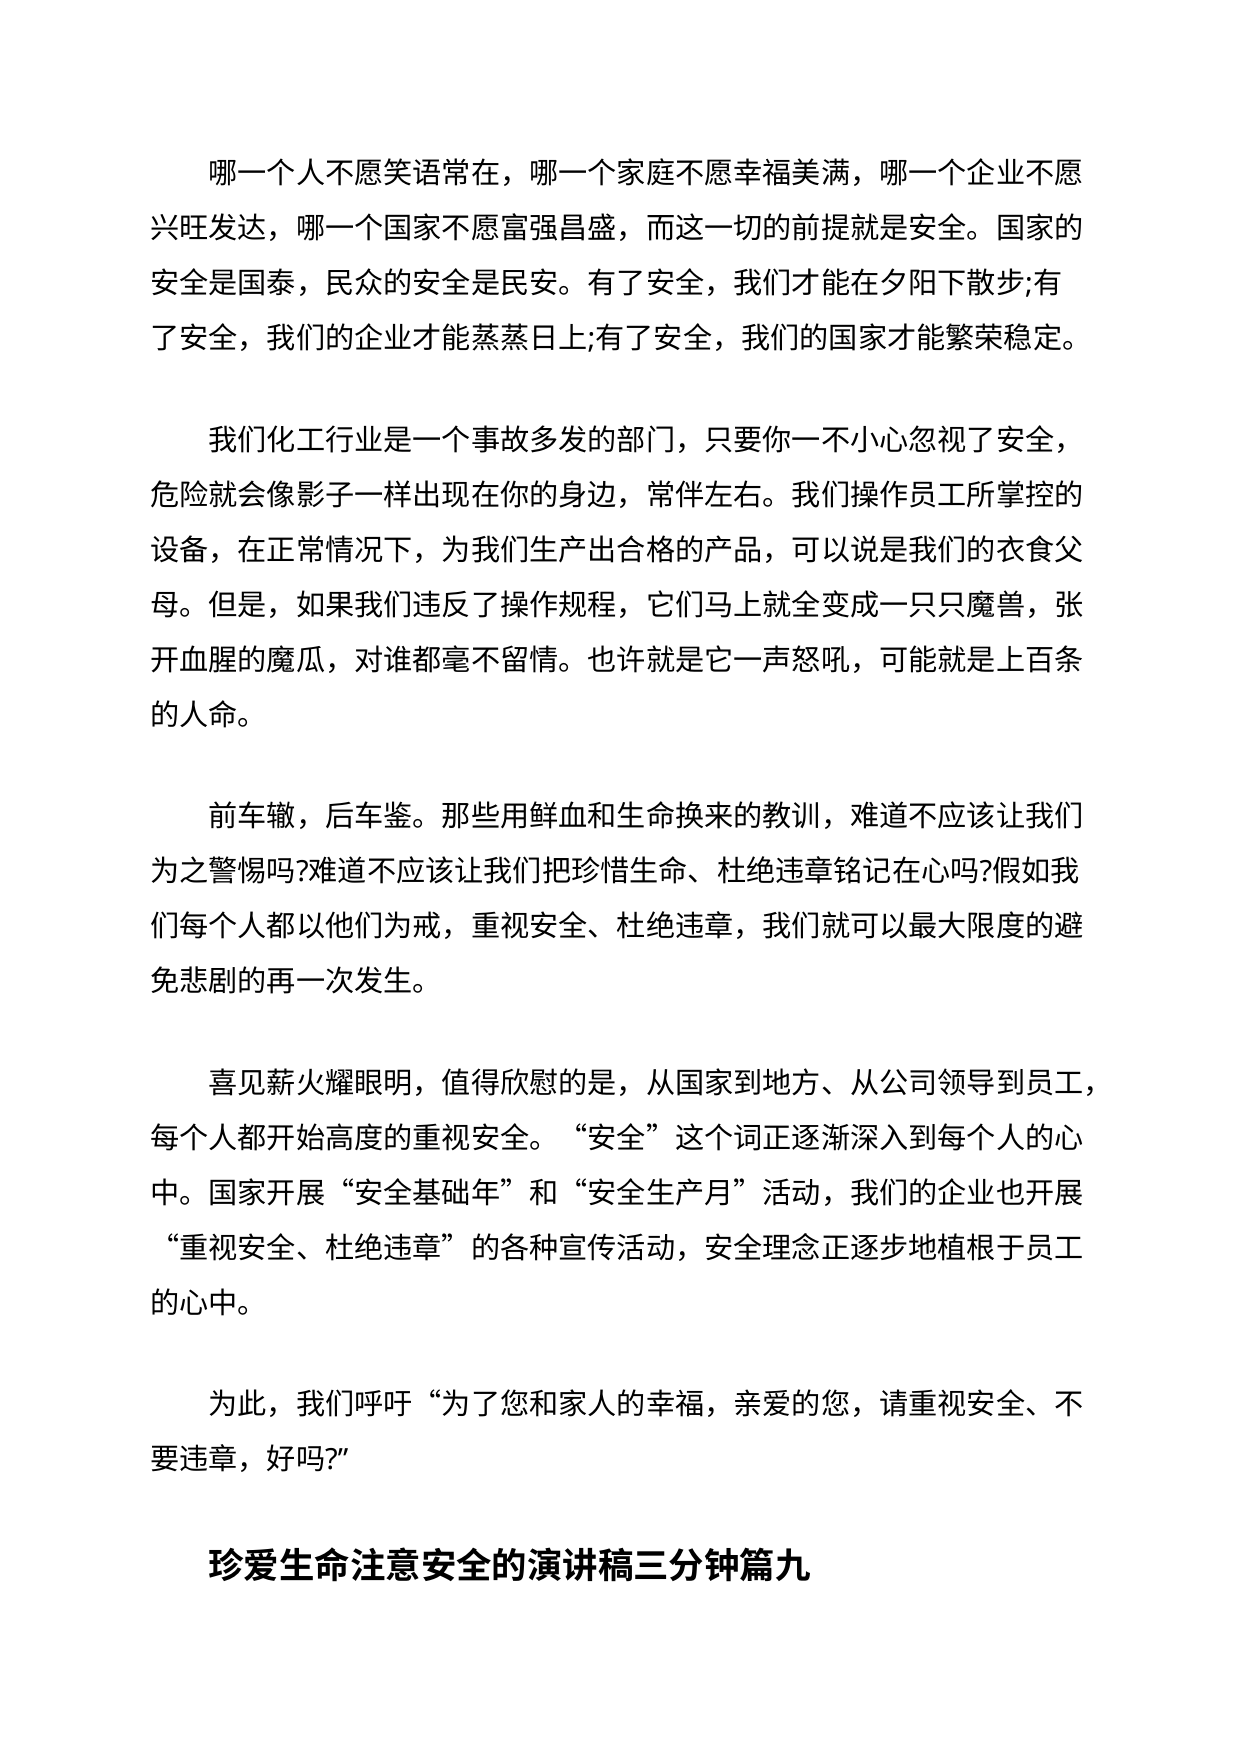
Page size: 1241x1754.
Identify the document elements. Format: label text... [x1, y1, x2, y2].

text 我们化工行业是一个事故多发的部门，只要你一不小心忽视了安全，危险就会像影子一样出现在你的身边，常伴左右。我们操作员工所掌控的设备，在正常情况下，为我们生产出合格的产品，可以说是我们的衣食父母。但是，如果我们违反了操作规程，它们马上就全变成一只只魔兽，张开血腥的魔瓜，对谁都毫不留情。也许就是它一声怒吼，可能就是上百条的人命。 [150, 417, 1090, 733]
text 哪一个人不愿笑语常在，哪一个家庭不愿幸福美满，哪一个企业不愿兴旺发达，哪一个国家不愿富强昌盛，而这一切的前提就是安全。国家的安全是国泰，民众的安全是民安。有了安全，我们才能在夕阳下散步;有了安全，我们的企业才能蒸蒸日上;有了安全，我们的国家才能繁荣稳定。 [150, 150, 1090, 357]
text 喜见薪火耀眼明，值得欣慰的是，从国家到地方、从公司领导到员工，每个人都开始高度的重视安全。“安全”这个词正逐渐深入到每个人的心中。国家开展“安全基础年”和“安全生产月”活动，我们的企业也开展“重视安全、杜绝违章”的各种宣传活动，安全理念正逐步地植根于员工的心中。 [150, 1059, 1090, 1321]
text 为此，我们呼吁“为了您和家人的幸福，亲爱的您，请重视安全、不要违章，好吗?” [150, 1381, 1090, 1478]
text 珍爱生命注意安全的演讲稿三分钟篇九 [150, 1538, 1090, 1589]
text 前车辙，后车鉴。那些用鲜血和生命换来的教训，难道不应该让我们为之警惕吗?难道不应该让我们把珍惜生命、杜绝违章铭记在心吗?假如我们每个人都以他们为戒，重视安全、杜绝违章，我们就可以最大限度的避免悲剧的再一次发生。 [150, 793, 1090, 1000]
